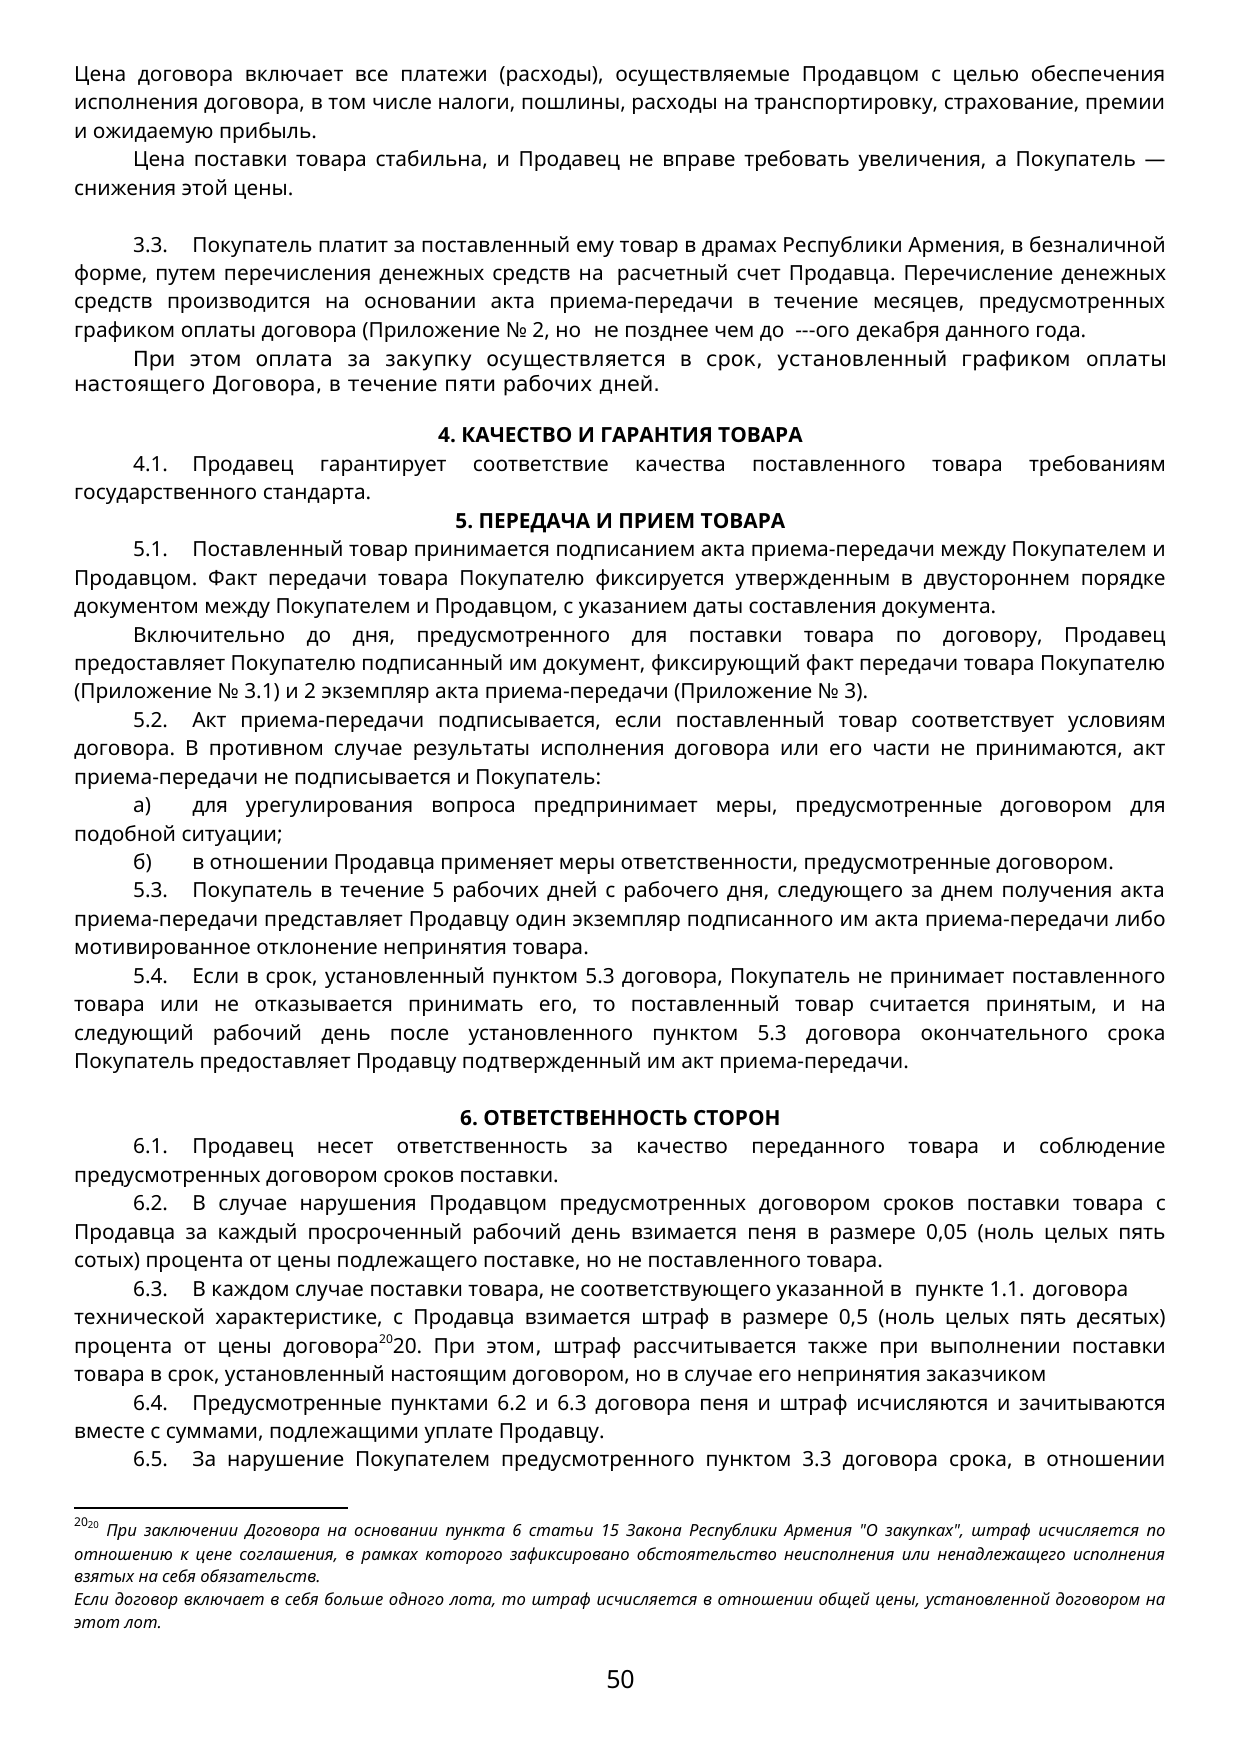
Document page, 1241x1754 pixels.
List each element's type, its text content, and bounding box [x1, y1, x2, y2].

text 6.1. Продавец несет ответственность за качество переданного товара и соблюдение предусмотренных договором сроков поставки. [74, 1132, 1167, 1188]
text 6. ОТВЕТСТВЕННОСТЬ СТОРОН [74, 1103, 1167, 1132]
text 3.3. Покупатель платит за поставленный ему товар в драмах Республики Армения, в безналичной форме, путем перечисления денежных средств на расчетный счет Продавца. Перечисление денежных средств производится на основании акта приема-передачи в течение месяцев, предусмотренных графиком оплаты договора (Приложение № 2, но не позднее чем до ---ого декабря данного года. [74, 230, 1167, 344]
text 6.4. Предусмотренные пунктами 6.2 и 6.3 договора пеня и штраф исчисляются и зачитываются вместе с суммами, подлежащими уплате Продавцу. [74, 1388, 1167, 1444]
text а) для урегулирования вопроса предпринимает меры, предусмотренные договором для подобной ситуации; [74, 790, 1167, 847]
text 5.1. Поставленный товар принимается подписанием акта приема-передачи между Покупателем и Продавцом. Факт передачи товара Покупателю фиксируется утвержденным в двустороннем порядке документом между Покупателем и Продавцом, с указанием даты составления документа. [74, 534, 1167, 620]
text 6.2. В случае нарушения Продавцом предусмотренных договором сроков поставки товара с Продавца за каждый просроченный рабочий день взимается пеня в размере 0,05 (ноль целых пять сотых) процента от цены подлежащего поставке, но не поставленного товара. [74, 1188, 1167, 1274]
text Включительно до дня, предусмотренного для поставки товара по договору, Продавец предоставляет Покупателю подписанный им документ, фиксирующий факт передачи товара Покупателю (Приложение № 3.1) и 2 экземпляр акта приема-передачи (Приложение № 3). [74, 620, 1167, 705]
text 4. КАЧЕСТВО И ГАРАНТИЯ ТОВАРА [74, 421, 1167, 449]
text 5. ПЕРЕДАЧА И ПРИЕМ ТОВАРА [74, 506, 1167, 534]
text 5.3. Покупатель в течение 5 рабочих дней с рабочего дня, следующего за днем получения акта приема-передачи представляет Продавцу один экземпляр подписанного им акта приема-передачи либо мотивированное отклонение непринятия товара. [74, 876, 1167, 961]
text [74, 59, 1167, 144]
text При этом оплата за закупку осуществляется в срок, установленный графиком oплаты настоящего Договора, в течение пяти рабочих дней. [74, 344, 1167, 396]
text 5.2. Акт приема-передачи подписывается, если поставленный товар соответствует условиям договора. В противном случае результаты исполнения договора или его части не принимаются, акт приема-передачи не подписывается и Покупатель: [74, 705, 1167, 790]
text 6.3. В каждом случае поставки товара, не соответствующего указанной в пункте 1.1. договора технической характеристике, с Продавца взимается штраф в размере 0,5 (ноль целых пять десятых) процента от цены договора20. При этом, штраф рассчитывается также при выполнении поставки товара в срок, установленный настоящим договором, но в случае его непринятия заказчиком [74, 1274, 1167, 1388]
text 4.1. Продавец гарантирует соответствие качества поставленного товара требованиям государственного стандарта. [74, 449, 1167, 506]
text 5.4. Если в срок, установленный пунктом 5.3 договора, Покупатель не принимает поставленного товара или не отказывается принимать его, то поставленный товар считается принятым, и на следующий рабочий день после установленного пунктом 5.3 договора окончательного срока Покупатель предоставляет Продавцу подтвержденный им акт приема-передачи. [74, 961, 1167, 1075]
text б) в отношении Продавца применяет меры ответственности, предусмотренные договором. [74, 847, 1167, 876]
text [74, 1444, 1167, 1473]
text Цена поставки товара стабильна, и Продавец не вправе требовать увеличения, а Покупатель — снижения этой цены. [74, 144, 1167, 201]
